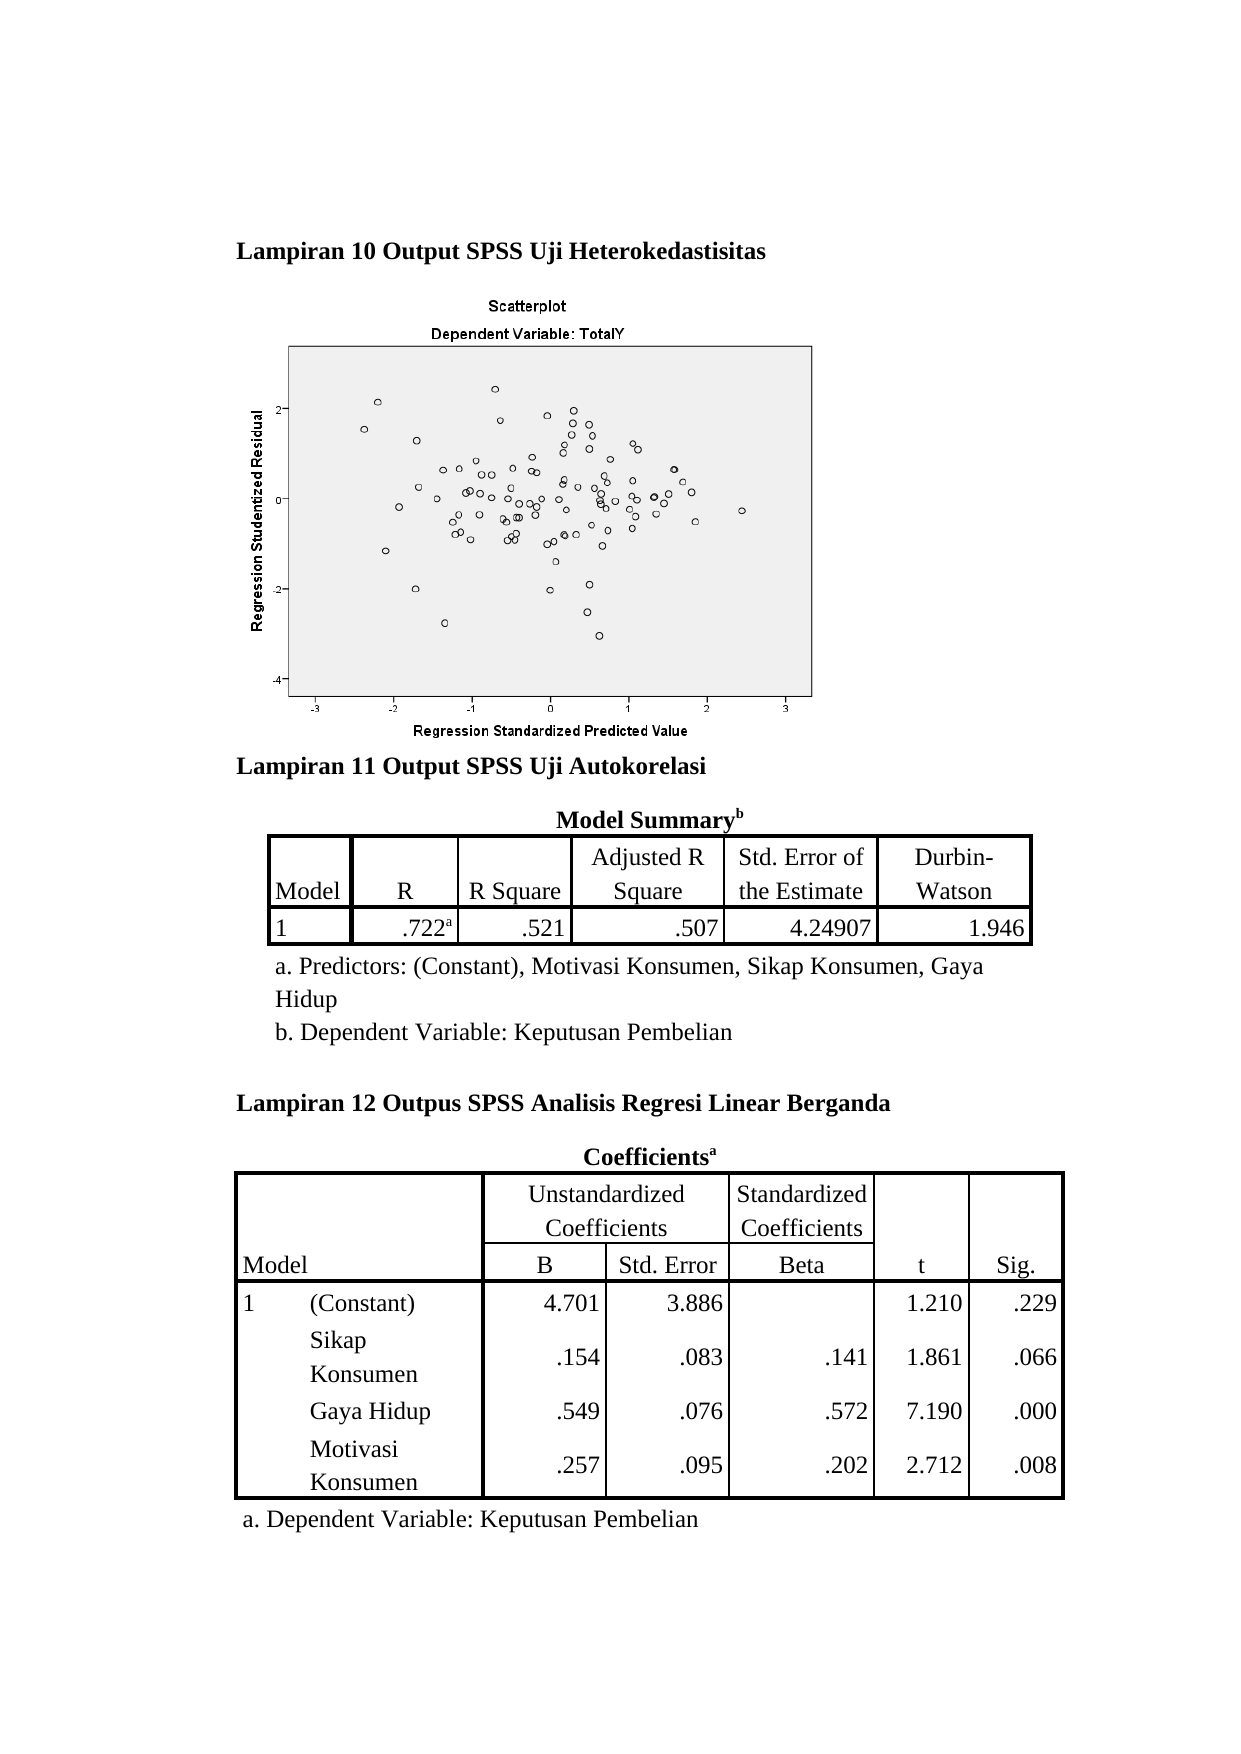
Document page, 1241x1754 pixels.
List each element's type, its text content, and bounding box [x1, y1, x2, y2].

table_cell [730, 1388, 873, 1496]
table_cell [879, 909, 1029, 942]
text Lampiran 10 Output SPSS Uji Heterokedastisitas [236, 236, 1063, 265]
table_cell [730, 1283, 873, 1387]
text Lampiran 11 Output SPSS Uji Autokorelasi [236, 751, 1063, 779]
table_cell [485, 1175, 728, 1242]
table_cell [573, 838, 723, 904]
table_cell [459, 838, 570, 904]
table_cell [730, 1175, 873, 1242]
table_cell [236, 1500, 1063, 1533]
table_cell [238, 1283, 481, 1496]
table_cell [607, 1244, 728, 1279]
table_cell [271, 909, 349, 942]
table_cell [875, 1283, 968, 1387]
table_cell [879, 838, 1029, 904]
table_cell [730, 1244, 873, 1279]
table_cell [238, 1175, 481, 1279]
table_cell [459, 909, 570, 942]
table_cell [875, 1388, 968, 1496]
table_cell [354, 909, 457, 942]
picture [236, 285, 818, 751]
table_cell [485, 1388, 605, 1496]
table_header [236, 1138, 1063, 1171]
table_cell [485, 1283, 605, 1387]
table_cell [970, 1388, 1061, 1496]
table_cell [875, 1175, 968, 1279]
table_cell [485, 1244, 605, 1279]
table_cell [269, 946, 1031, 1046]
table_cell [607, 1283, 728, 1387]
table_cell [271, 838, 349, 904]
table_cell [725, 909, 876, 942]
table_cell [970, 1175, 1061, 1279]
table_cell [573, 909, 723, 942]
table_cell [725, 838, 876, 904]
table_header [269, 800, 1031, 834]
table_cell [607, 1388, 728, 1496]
text Lampiran 12 Outpus SPSS Analisis Regresi Linear Berganda [236, 1088, 1063, 1117]
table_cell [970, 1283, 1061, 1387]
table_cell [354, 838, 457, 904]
